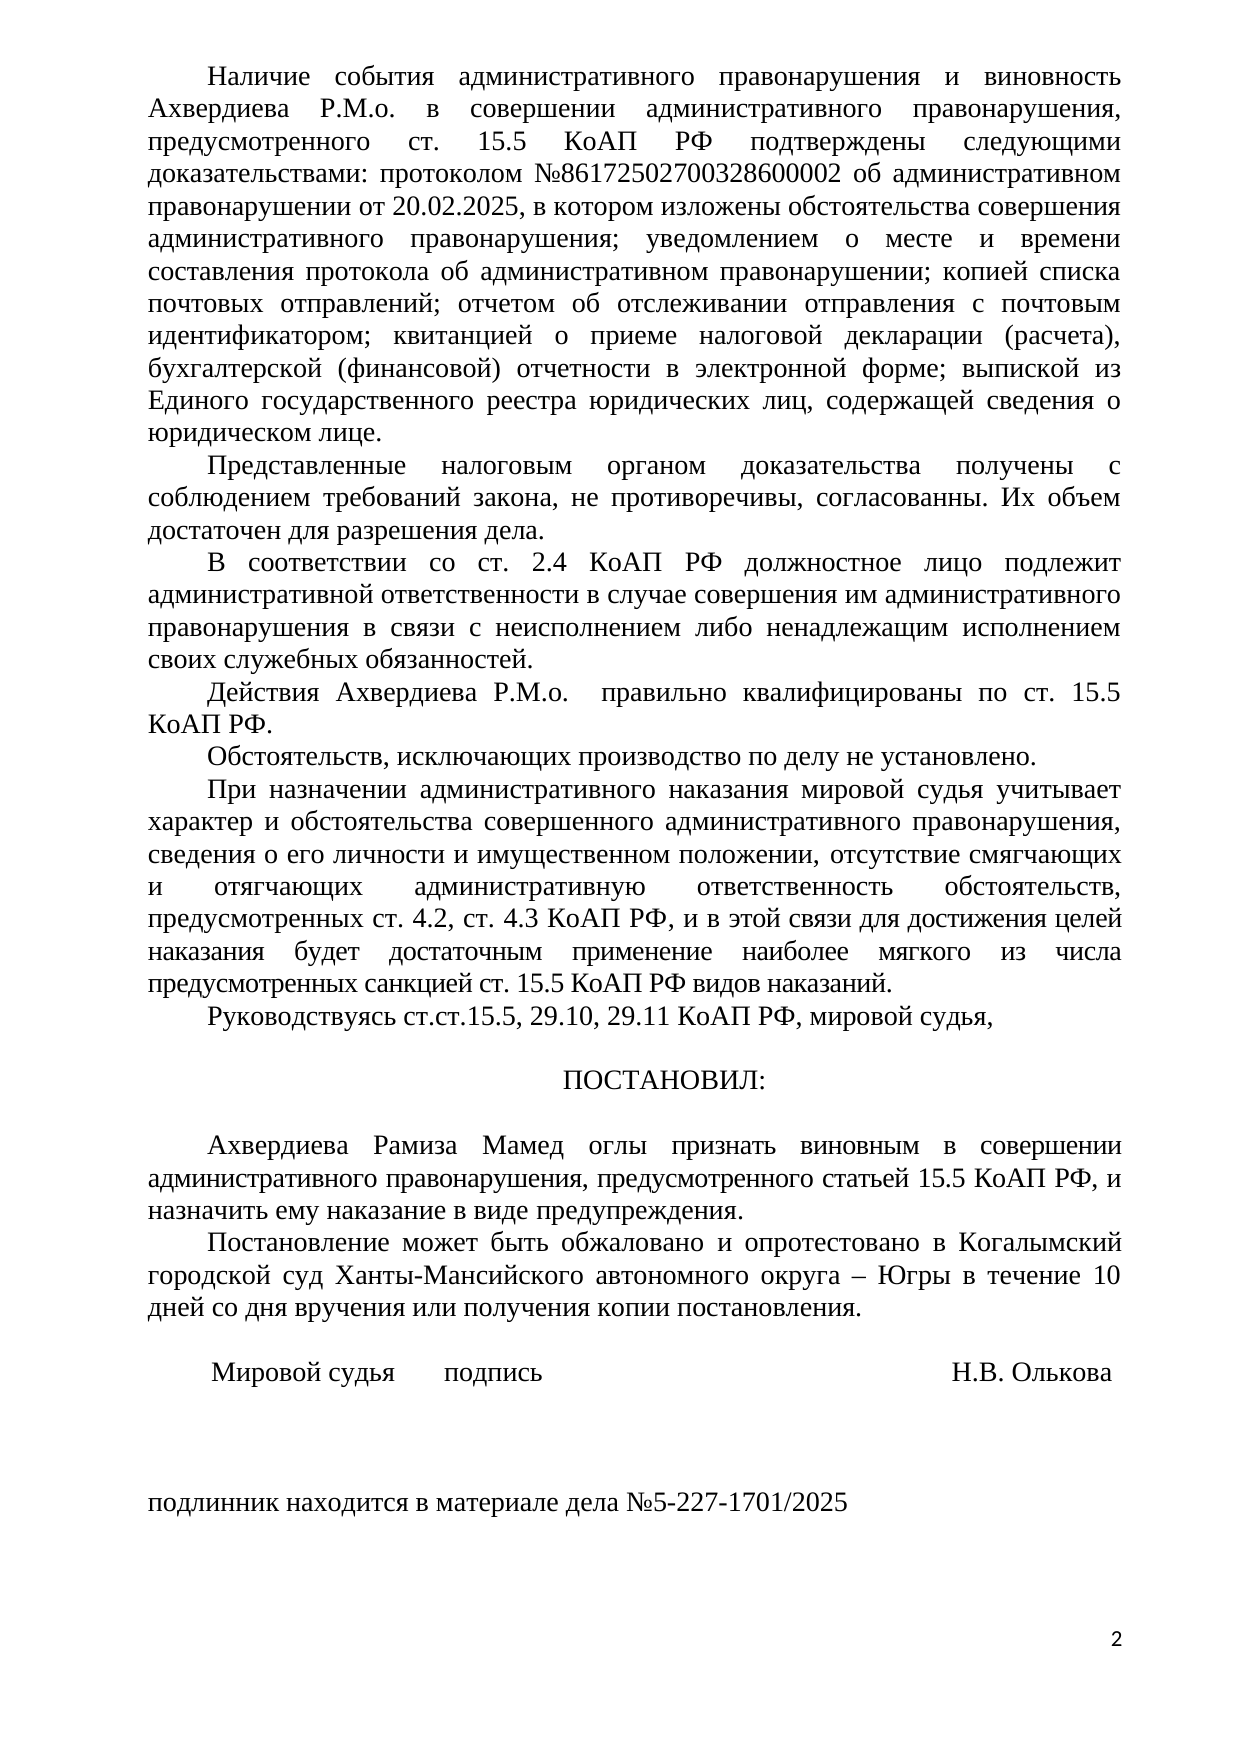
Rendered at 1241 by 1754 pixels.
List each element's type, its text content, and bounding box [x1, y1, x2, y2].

text Ахвердиева Рамиза Мамед оглы признать виновным в совершении административного правонарушения, предусмотренного статьей 15.5 КоАП РФ, и назначить ему наказание в виде предупреждения. [148, 1128, 1122, 1225]
text Наличие события административного правонарушения и виновность Ахвердиева Р.М.о. в совершении административного правонарушения, предусмотренного ст. 15.5 КоАП РФ подтверждены следующими доказательствами: протоколом №86172502700328600002 об административном правонарушении от 20.02.2025, в котором изложены обстоятельства совершения административного правонарушения; уведомлением о месте и времени составления протокола об административном правонарушении; копией списка почтовых отправлений; отчетом об отслеживании отправления с почтовым идентификатором; квитанцией о приеме налоговой декларации (расчета), бухгалтерской (финансовой) отчетности в электронной форме; выпиской из Единого государственного реестра юридических лиц, содержащей сведения о юридическом лице. [148, 59, 1122, 448]
text подлинник находится в материале дела №5-227-1701/2025 [148, 1484, 1122, 1517]
text Представленные налоговым органом доказательства получены с соблюдением требований закона, не противоречивы, согласованны. Их объем достаточен для разрешения дела. [148, 448, 1122, 545]
text ПОСТАНОВИЛ: [148, 1063, 1122, 1096]
text При назначении административного наказания мировой судья учитывает характер и обстоятельства совершенного административного правонарушения, сведения о его личности и имущественном положении, отсутствие смягчающих и отягчающих административную ответственность обстоятельств, предусмотренных ст. 4.2, ст. 4.3 КоАП РФ, и в этой связи для достижения целей наказания будет достаточным применение наиболее мягкого из числа предусмотренных санкцией ст. 15.5 КоАП РФ видов наказаний. [148, 772, 1122, 999]
text Постановление может быть обжаловано и опротестовано в Когалымский городской суд Ханты-Мансийского автономного округа – Югры в течение 10 дней со дня вручения или получения копии постановления. [148, 1225, 1122, 1323]
text Руководствуясь ст.ст.15.5, 29.10, 29.11 КоАП РФ, мировой судья, [148, 999, 1122, 1031]
text Обстоятельств, исключающих производство по делу не установлено. [148, 739, 1122, 772]
text Действия Ахвердиева Р.М.о. правильно квалифицированы по ст. 15.5 КоАП РФ. [148, 675, 1122, 739]
text В соответствии со ст. 2.4 КоАП РФ должностное лицо подлежит административной ответственности в случае совершения им административного правонарушения в связи с неисполнением либо ненадлежащим исполнением своих служебных обязанностей. [148, 545, 1122, 675]
text Мировой судья подпись Н.В. Олькова [148, 1355, 1122, 1387]
